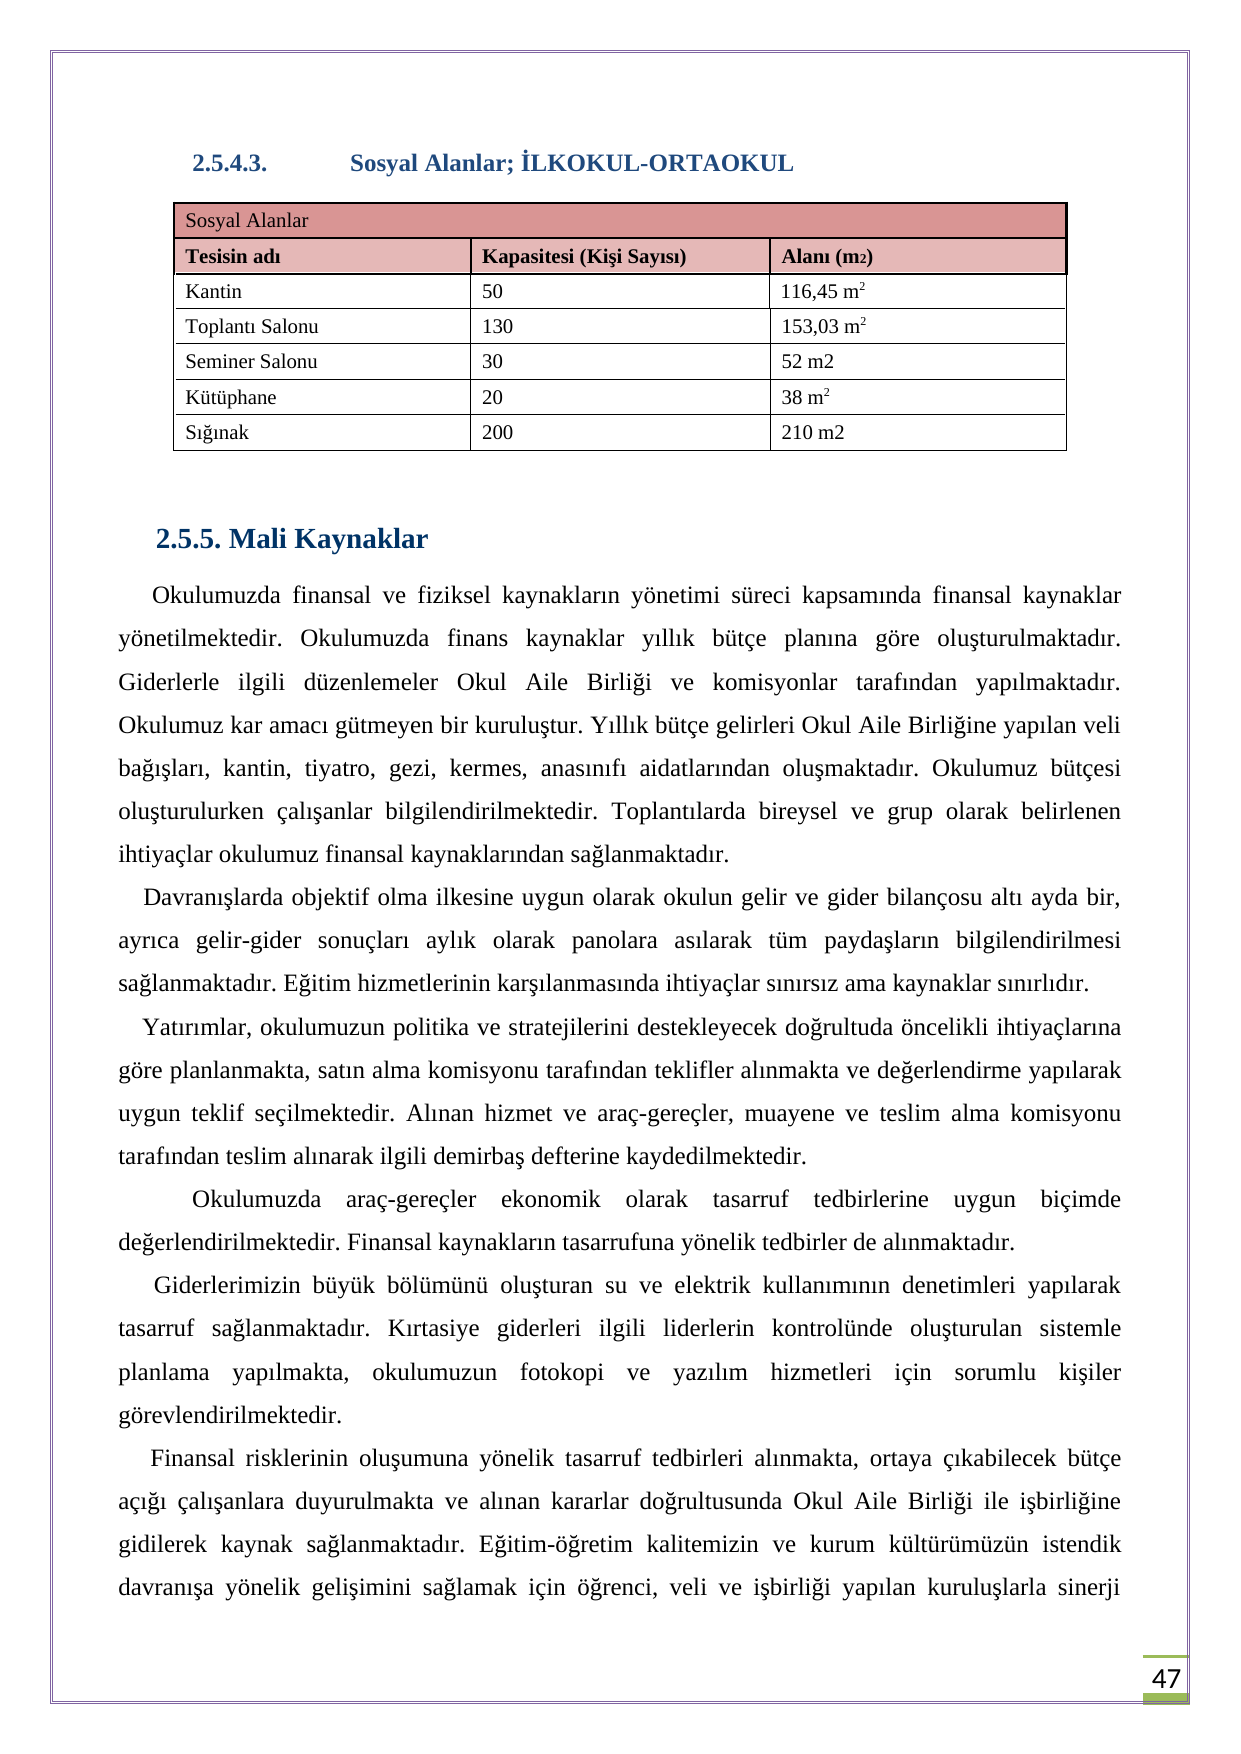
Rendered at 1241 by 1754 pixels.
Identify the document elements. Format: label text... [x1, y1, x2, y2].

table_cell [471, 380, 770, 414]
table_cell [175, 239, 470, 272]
list 2.5.5. Mali Kaynaklar [156, 521, 1122, 554]
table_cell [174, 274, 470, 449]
text Yatırımlar, okulumuzun politika ve stratejilerini destekleyecek doğrultuda öncelikli ihtiyaçlarına göre planlanmakta, satın alma komisyonu tarafından teklifler alınmakta ve değerlendirme yapılarak uygun teklif seçilmektedir. Alınan hizmet ve araç-gereçler, muayene ve teslim alma komisyonu tarafından teslim alınarak ilgili demirbaş defterine kaydedilmektedir. [118, 1012, 1122, 1170]
list Sosyal Alanlar; İLKOKUL-ORTAOKUL [192, 148, 1122, 176]
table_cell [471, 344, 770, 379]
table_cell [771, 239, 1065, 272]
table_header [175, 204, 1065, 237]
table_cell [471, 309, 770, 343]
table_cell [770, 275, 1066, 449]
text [118, 1443, 1122, 1601]
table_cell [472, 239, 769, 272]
text Giderlerimizin büyük bölümünü oluşturan su ve elektrik kullanımının denetimleri yapılarak tasarruf sağlanmaktadır. Kırtasiye giderleri ilgili liderlerin kontrolünde oluşturulan sistemle planlama yapılmakta, okulumuzun fotokopi ve yazılım hizmetleri için sorumlu kişiler görevlendirilmektedir. [118, 1270, 1122, 1428]
text Okulumuzda finansal ve fiziksel kaynakların yönetimi süreci kapsamında finansal kaynaklar yönetilmektedir. Okulumuzda finans kaynaklar yıllık bütçe planına göre oluşturulmaktadır. Giderlerle ilgili düzenlemeler Okul Aile Birliği ve komisyonlar tarafından yapılmaktadır. Okulumuz kar amacı gütmeyen bir kuruluştur. Yıllık bütçe gelirleri Okul Aile Birliğine yapılan veli bağışları, kantin, tiyatro, gezi, kermes, anasınıfı aidatlarından oluşmaktadır. Okulumuz bütçesi oluşturulurken çalışanlar bilgilendirilmektedir. Toplantılarda bireysel ve grup olarak belirlenen ihtiyaçlar okulumuz finansal kaynaklarından sağlanmaktadır. [118, 580, 1122, 868]
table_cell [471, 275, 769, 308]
text Okulumuzda araç-gereçler ekonomik olarak tasarruf tedbirlerine uygun biçimde değerlendirilmektedir. Finansal kaynakların tasarrufuna yönelik tedbirler de alınmaktadır. [118, 1184, 1122, 1256]
text Davranışlarda objektif olma ilkesine uygun olarak okulun gelir ve gider bilançosu altı ayda bir, ayrıca gelir-gider sonuçları aylık olarak panolara asılarak tüm paydaşların bilgilendirilmesi sağlanmaktadır. Eğitim hizmetlerinin karşılanmasında ihtiyaçlar sınırsız ama kaynaklar sınırlıdır. [118, 882, 1122, 997]
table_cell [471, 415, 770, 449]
